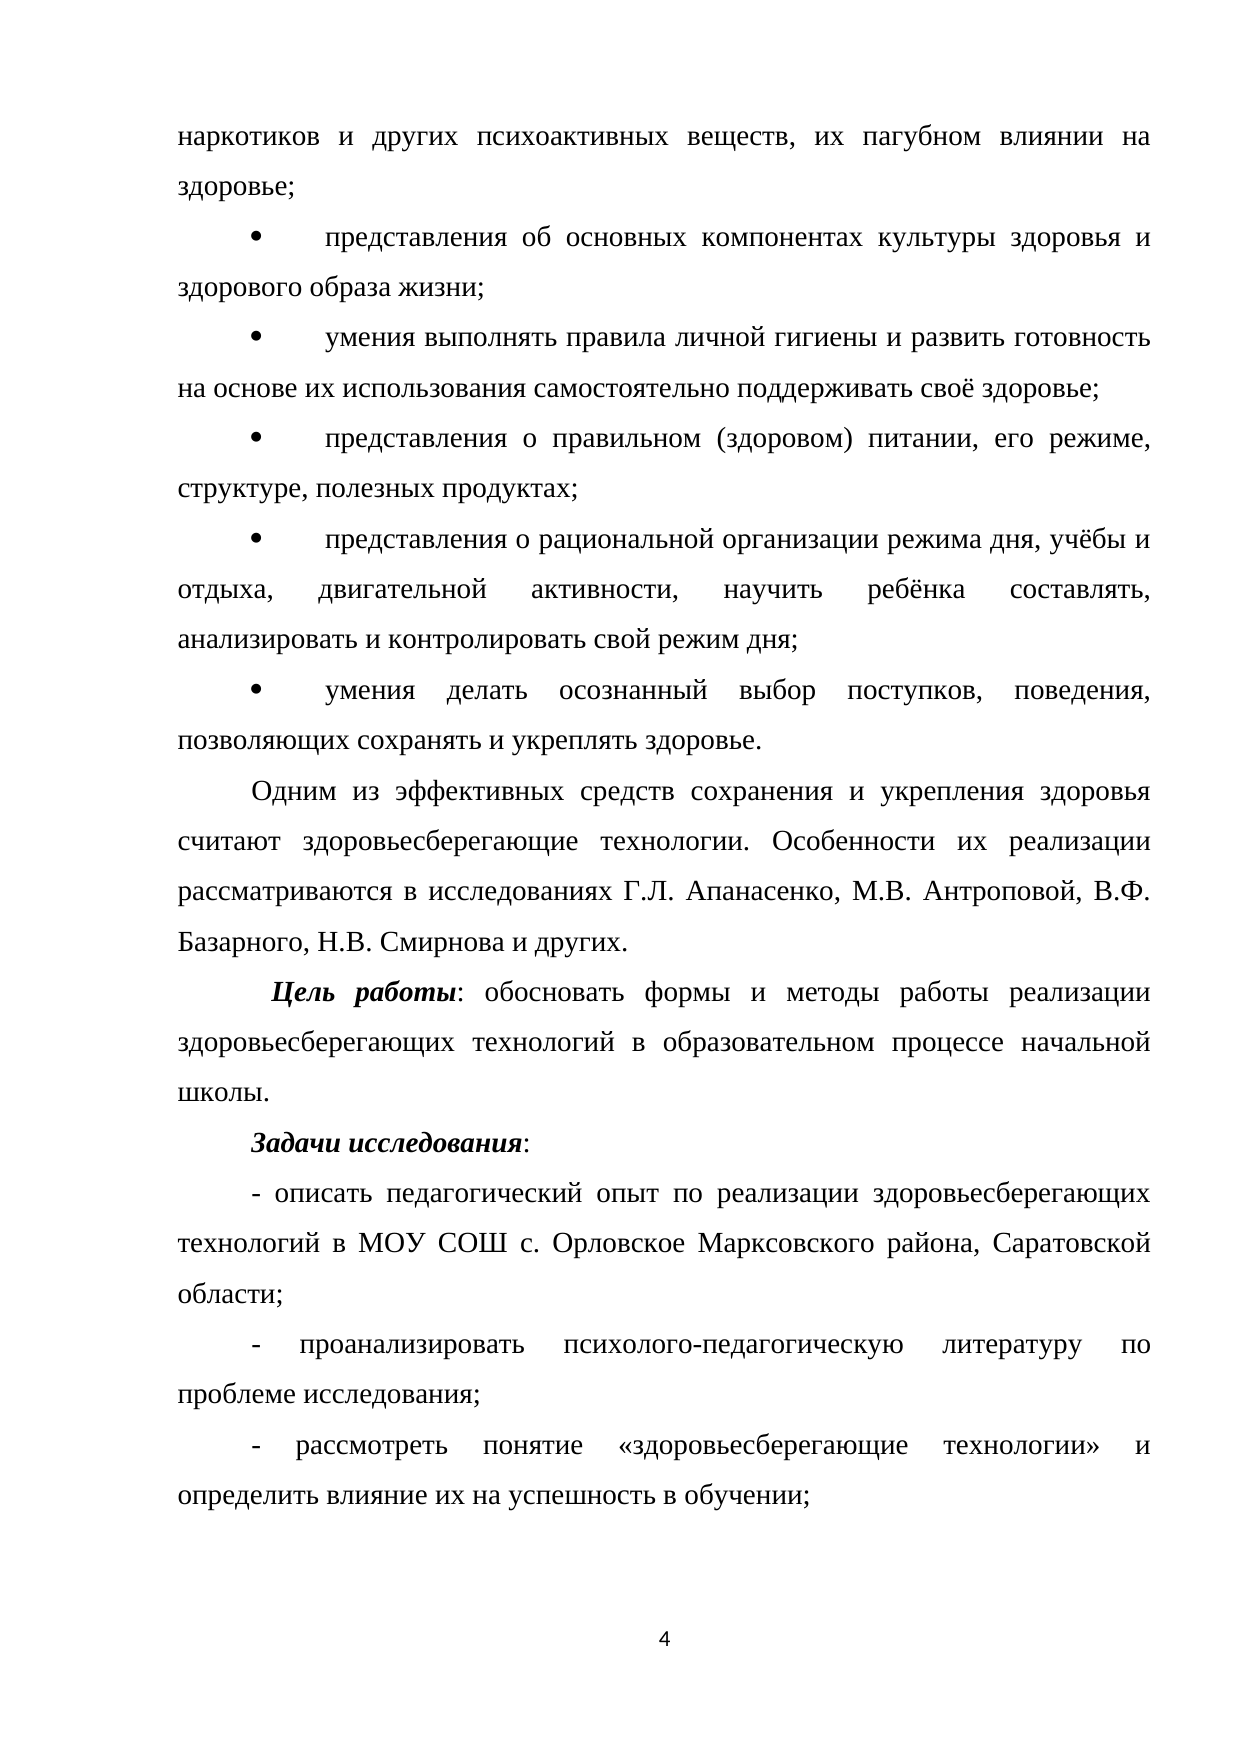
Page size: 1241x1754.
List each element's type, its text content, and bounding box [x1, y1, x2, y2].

text Цель работы: обосновать формы и методы работы реализации здоровьесберегающих технологий в образовательном процессе начальной школы. [177, 974, 1152, 1108]
text - рассмотреть понятие «здоровьесберегающие технологии» и определить влияние их на успешность в обучении; [177, 1427, 1152, 1511]
text - проанализировать психолого-педагогическую литературу по проблеме исследования; [177, 1326, 1152, 1410]
list умения выполнять правила личной гигиены и развить готовность на основе их использования самостоятельно поддерживать своё здоровье; [177, 319, 1152, 403]
list представления о рациональной организации режима дня, учёбы и отдыха, двигательной активности, научить ребёнка составлять, анализировать и контролировать свой режим дня; [177, 521, 1152, 655]
list представления об основных компонентах культуры здоровья и здорового образа жизни; [177, 219, 1152, 303]
list умения делать осознанный выбор поступков, поведения, позволяющих сохранять и укреплять здоровье. [177, 672, 1152, 756]
text Одним из эффективных средств сохранения и укрепления здоровья считают здоровьесберегающие технологии. Особенности их реализации рассматриваются в исследованиях Г.Л. Апанасенко, М.В. Антроповой, В.Ф. Базарного, Н.В. Смирнова и других. [177, 773, 1152, 957]
list представления о правильном (здоровом) питании, его режиме, структуре, полезных продуктах; [177, 420, 1152, 504]
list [177, 118, 1152, 202]
text Задачи исследования: [177, 1125, 1152, 1158]
text - описать педагогический опыт по реализации здоровьесберегающих технологий в МОУ СОШ с. Орловское Марксовского района, Саратовской области; [177, 1175, 1152, 1309]
